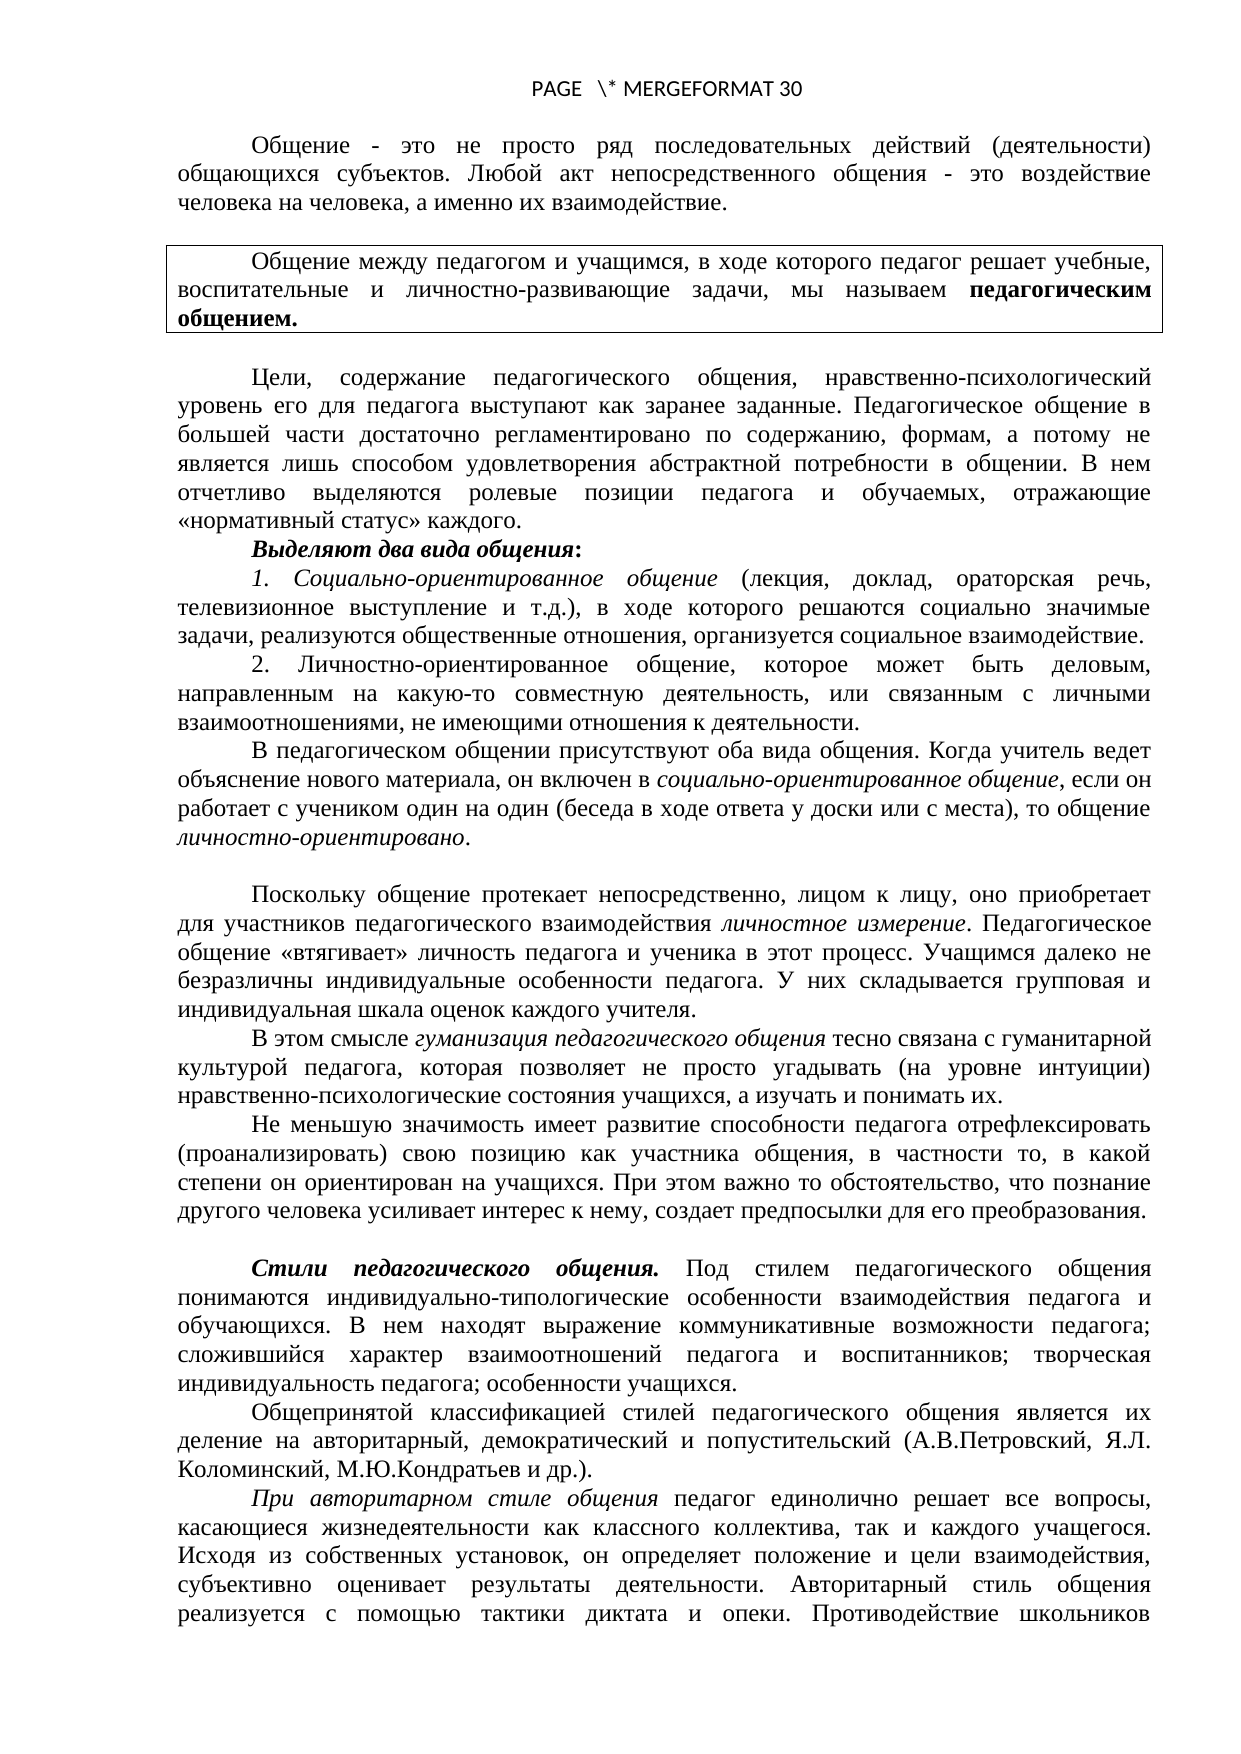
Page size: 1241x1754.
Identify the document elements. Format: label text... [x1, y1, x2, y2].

text 2. Личностно-ориентированное общение, которое может быть деловым, направленным на какую-то совместную деятельность, или связанным с личными взаимоотношениями, не имеющими отношения к деятельности. [177, 649, 1152, 736]
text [177, 1483, 1152, 1627]
text Не меньшую значимость имеет развитие способности педагога отрефлексировать (проанализировать) свою позицию как участника общения, в частности то, в какой степени он ориентирован на учащихся. При этом важно то обстоятельство, что познание другого человека усиливает интерес к нему, создает предпосылки для его преобразования. [177, 1109, 1152, 1224]
text В педагогическом общении присутствуют оба вида общения. Когда учитель ведет объяснение нового материала, он включен в социально-ориентированное общение, если он работает с учеником один на один (беседа в ходе ответа у доски или с места), то общение личностно-ориентировано. [177, 736, 1152, 851]
text Цели, содержание педагогического общения, нравственно-психологический уровень его для педагога выступают как заранее заданные. Педагогическое общение в большей части достаточно регламентировано по содержанию, формам, а потому не является лишь способом удовлетворения абстрактной потребности в общении. В нем отчетливо выделяются ролевые позиции педагога и обучаемых, отражающие «нормативный статус» каждого. [177, 362, 1152, 534]
text Общение - это не просто ряд последовательных действий (деятельности) общающихся субъектов. Любой акт непосредственного общения - это воздействие человека на человека, а именно их взаимодействие. [177, 130, 1152, 216]
text Общепринятой классификацией стилей педагогического общения является их деление на авторитарный, демократический и по­пустительский (А.В.Петровский, Я.Л. Коломинский, М.Ю.Кондратьев и др.). [177, 1397, 1152, 1483]
table_header Общение между педагогом и учащимся, в ходе которого педагог решает учебные, воспитательные и личностно-развивающие задачи, мы называем педагогическим общением. [167, 246, 1162, 332]
text 1. Социально-ориентированное общение (лекция, доклад, ораторская речь, телевизионное выступление и т.д.), в ходе которого решаются социально значимые задачи, реализуются общественные отношения, организуется социальное взаимодействие. [177, 563, 1152, 649]
text Поскольку общение протекает непосредственно, лицом к лицу, оно приобретает для участников педагогического взаимодействия личностное измерение. Педагогическое общение «втягивает» личность педагога и ученика в этот процесс. Учащимся далеко не безразличны индивидуальные особенности педагога. У них складывается групповая и индивидуальная шкала оценок каждого учителя. [177, 879, 1152, 1023]
text В этом смысле гуманизация педагогического общения тесно связана с гуманитарной культурой педагога, которая позволяет не просто угадывать (на уровне интуиции) нравственно-психологические состояния учащихся, а изучать и понимать их. [177, 1023, 1152, 1109]
text Выделяют два вида общения: [177, 534, 1152, 563]
text Стили педагогического общения. Под стилем педагогического общения понимаются индивидуально-типологические особенно­сти взаимодействия педагога и обучающихся. В нем находят выражение коммуникативные возможности педагога; сложившийся характер взаимоотношений педагога и воспитанников; творческая индивидуальность педагога; особенности учащихся. [177, 1253, 1152, 1397]
